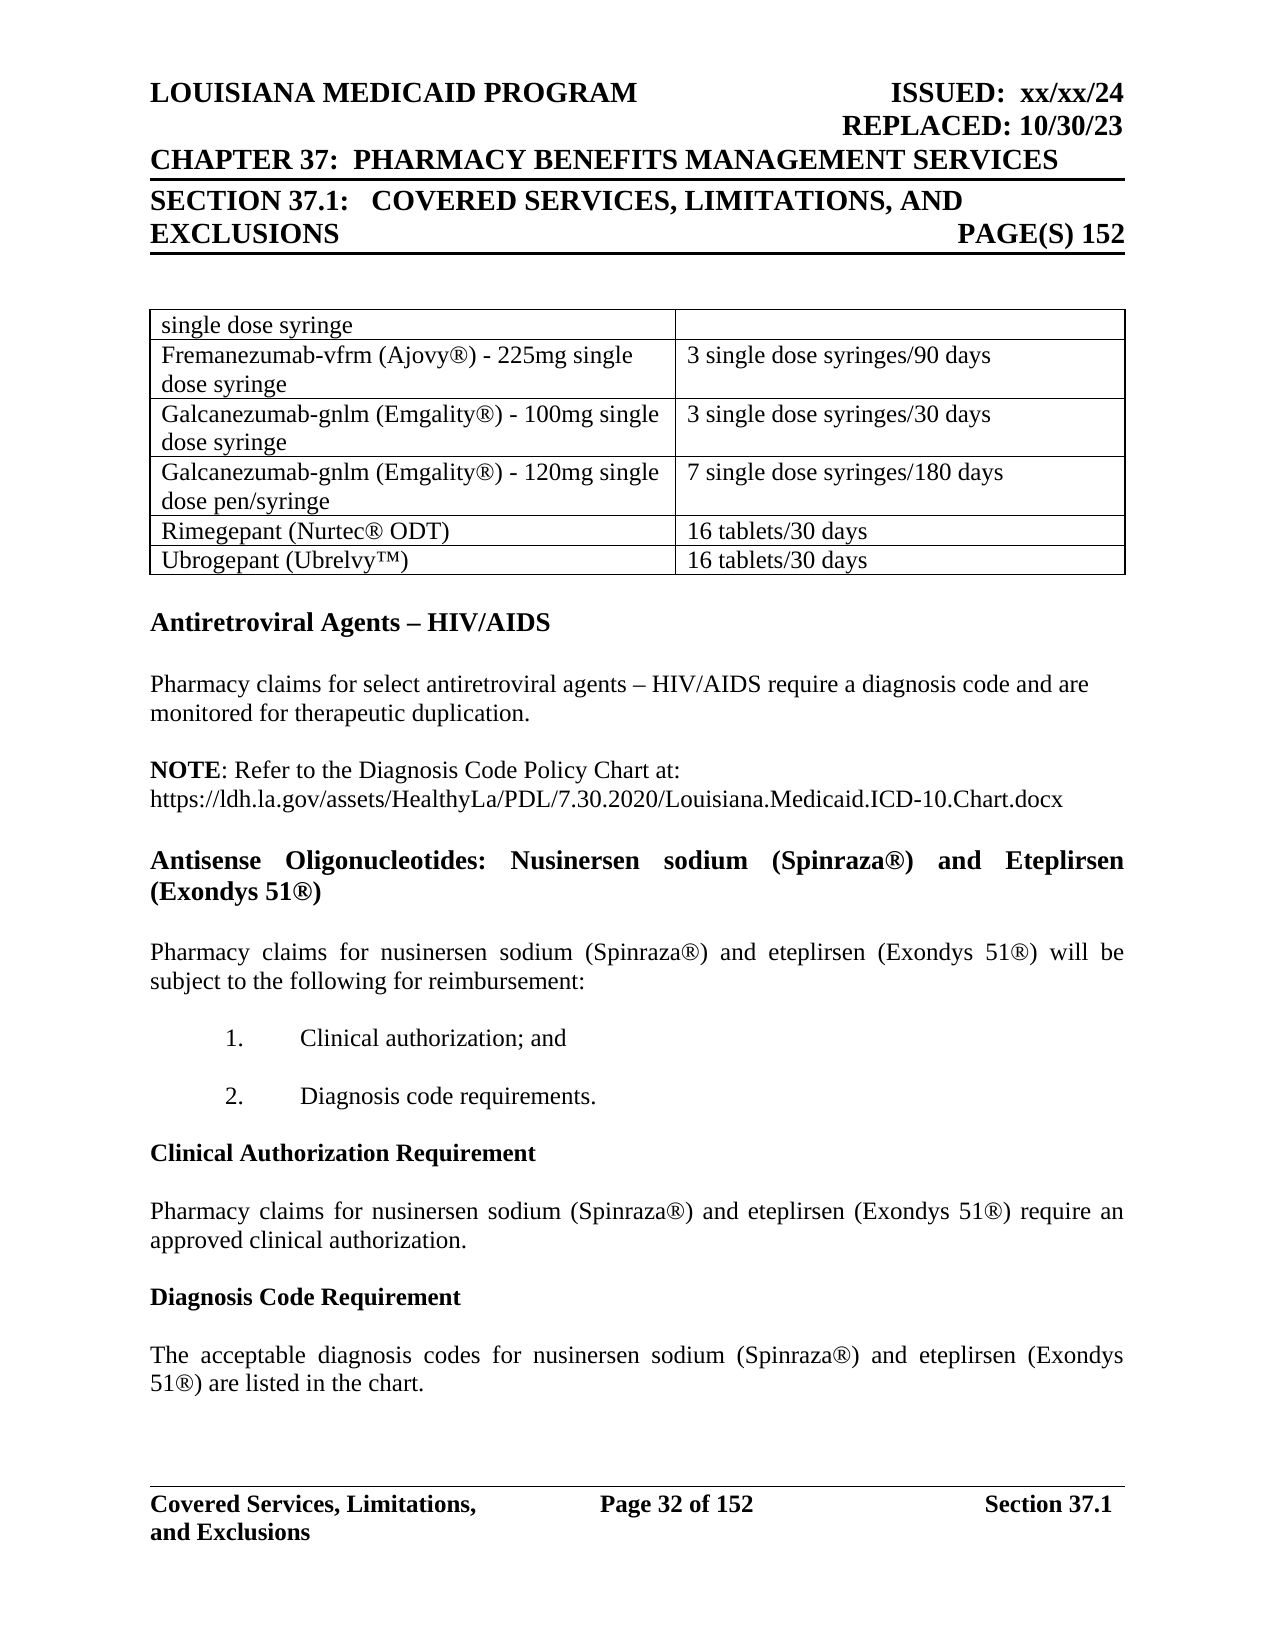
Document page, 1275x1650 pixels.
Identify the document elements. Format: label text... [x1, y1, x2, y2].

table_cell 16 tablets/30 days [676, 516, 1124, 544]
text Pharmacy claims for select antiretroviral agents – HIV/AIDS require a diagnosis code and are monitored for therapeutic duplication. [150, 669, 1125, 726]
table_cell 7 single dose syringes/180 days [676, 457, 1124, 515]
table_cell Fremanezumab-vfrm (Ajovy®) - 225mg single dose syringe [151, 340, 675, 398]
table_cell 3 single dose syringes/90 days [676, 340, 1124, 398]
list Clinical authorization; and [225, 1023, 1125, 1052]
text The acceptable diagnosis codes for nusinersen sodium (Spinraza®) and eteplirsen (Exondys 51®) are listed in the chart. [150, 1340, 1125, 1397]
text Antiretroviral Agents – HIV/AIDS [150, 607, 1125, 638]
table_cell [151, 310, 675, 339]
text Antisense Oligonucleotides: Nusinersen sodium (Spinraza®) and Eteplirsen (Exondys 51®) [150, 844, 1125, 906]
text NOTE: Refer to the Diagnosis Code Policy Chart at: https://ldh.la.gov/assets/HealthyLa/PDL/7.30.2020/Louisiana.Medicaid.ICD-10.Chart.docx [150, 755, 1125, 813]
text Pharmacy claims for nusinersen sodium (Spinraza®) and eteplirsen (Exondys 51®) will be subject to the following for reimbursement: [150, 937, 1125, 995]
list Diagnosis code requirements. [225, 1081, 1125, 1110]
table_cell Galcanezumab-gnlm (Emgality®) - 120mg single dose pen/syringe [151, 457, 675, 515]
text Clinical Authorization Requirement [150, 1138, 1125, 1167]
table_cell Rimegepant (Nurtec® ODT) [151, 516, 675, 544]
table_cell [676, 310, 1124, 339]
table_cell 16 tablets/30 days [676, 546, 1124, 574]
table_cell 3 single dose syringes/30 days [676, 399, 1124, 456]
table_cell Galcanezumab-gnlm (Emgality®) - 100mg single dose syringe [151, 399, 675, 456]
table_cell Ubrogepant (Ubrelvy™) [151, 546, 675, 574]
text Diagnosis Code Requirement [150, 1282, 1125, 1311]
text Pharmacy claims for nusinersen sodium (Spinraza®) and eteplirsen (Exondys 51®) require an approved clinical authorization. [150, 1196, 1125, 1253]
